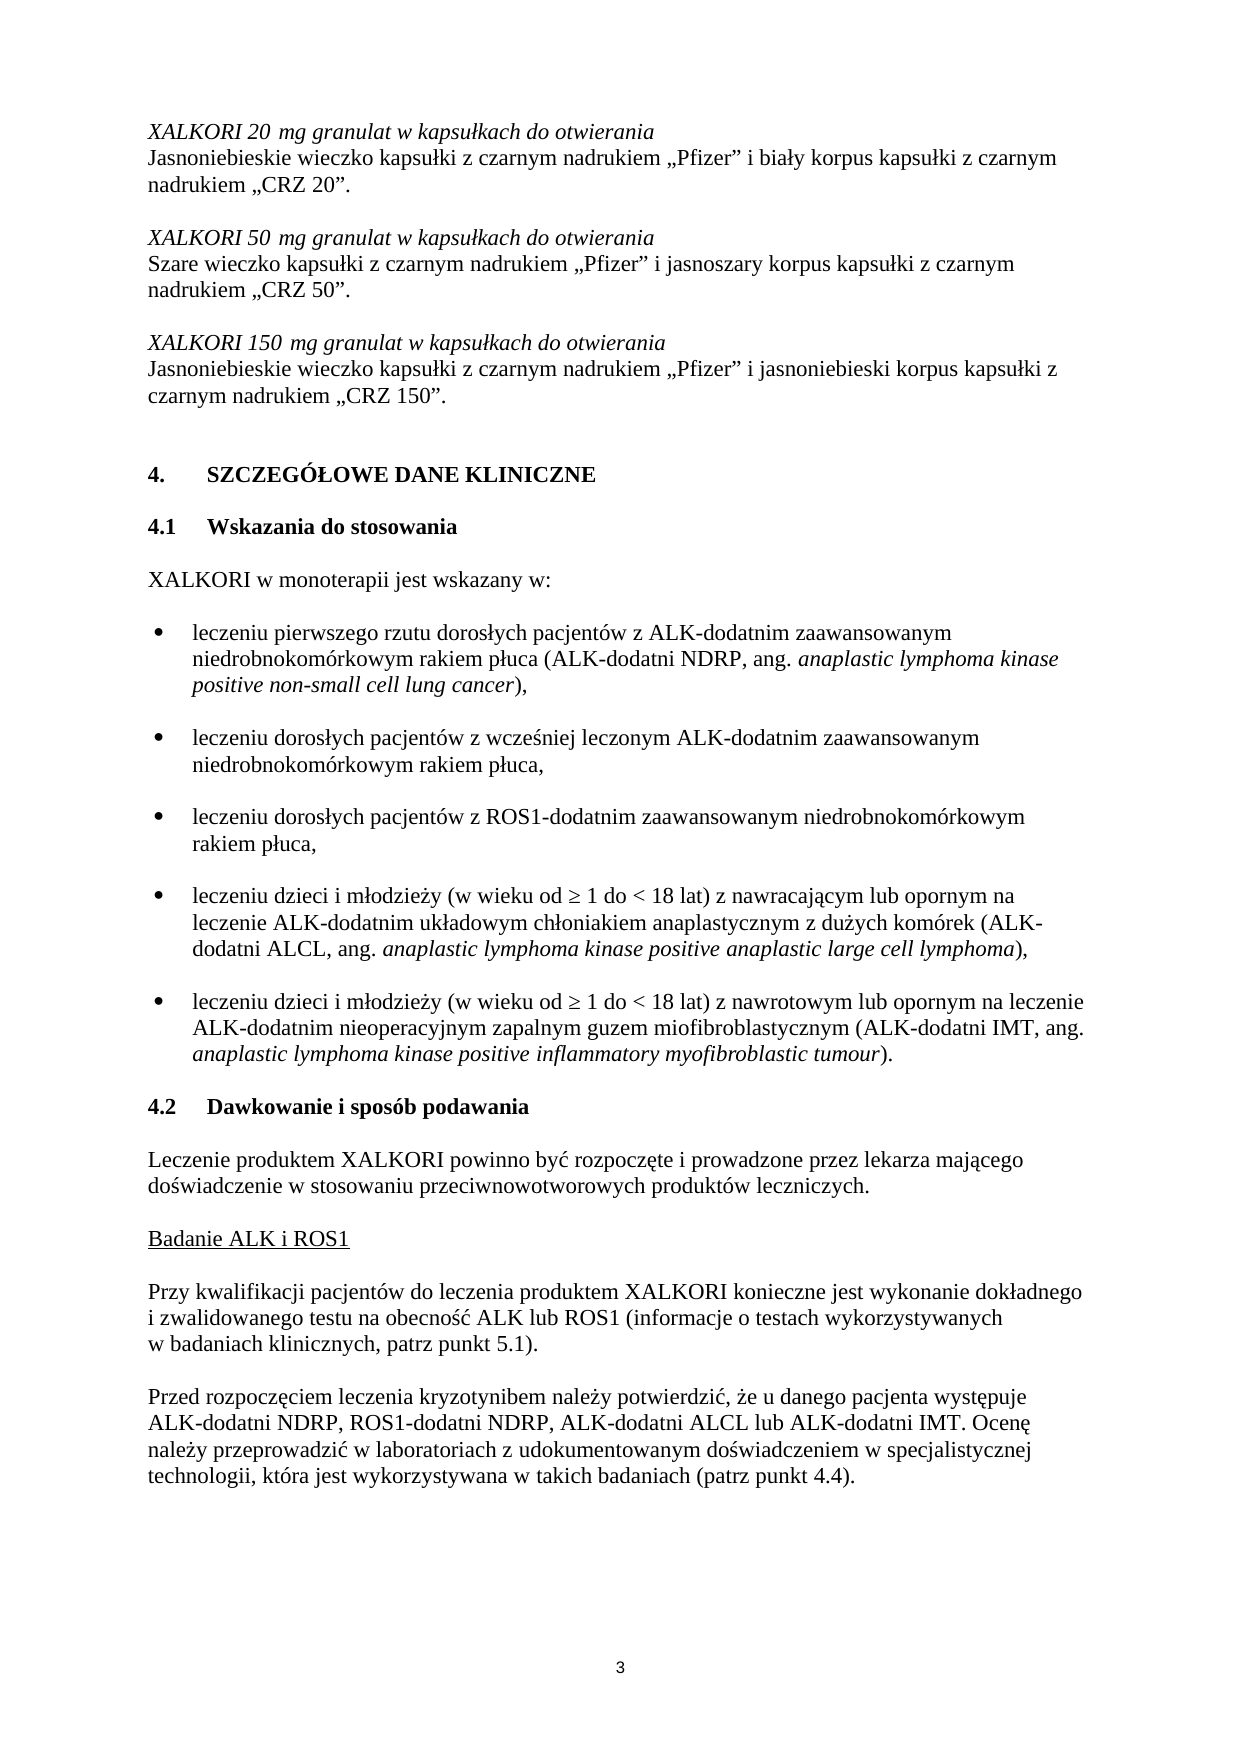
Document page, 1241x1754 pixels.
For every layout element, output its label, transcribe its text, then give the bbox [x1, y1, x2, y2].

list leczeniu pierwszego rzutu dorosłych pacjentów z ALK-dodatnim zaawansowanym niedrobnokomórkowym rakiem płuca (ALK-dodatni NDRP, ang. anaplastic lymphoma kinase positive non-small cell lung cancer), [154, 619, 1093, 698]
list leczeniu dorosłych pacjentów z wcześniej leczonym ALK-dodatnim zaawansowanym niedrobnokomórkowym rakiem płuca, [154, 724, 1093, 777]
text Przy kwalifikacji pacjentów do leczenia produktem XALKORI konieczne jest wykonanie dokładnego i zwalidowanego testu na obecność ALK lub ROS1 (informacje o testach wykorzystywanych w badaniach klinicznych, patrz punkt 5.1). [148, 1278, 1093, 1357]
text XALKORI w monoterapii jest wskazany w: [148, 566, 1093, 592]
text 4.2 Dawkowanie i sposób podawania [148, 1093, 1093, 1119]
text Jasnoniebieskie wieczko kapsułki z czarnym nadrukiem „Pfizer” i jasnoniebieski korpus kapsułki z czarnym nadrukiem „CRZ 150”. [148, 355, 1093, 408]
text Jasnoniebieskie wieczko kapsułki z czarnym nadrukiem „Pfizer” i biały korpus kapsułki z czarnym nadrukiem „CRZ 20”. [148, 144, 1093, 197]
text Przed rozpoczęciem leczenia kryzotynibem należy potwierdzić, że u danego pacjenta występuje ALK-dodatni NDRP, ROS1-dodatni NDRP, ALK-dodatni ALCL lub ALK-dodatni IMT. Ocenę należy przeprowadzić w laboratoriach z udokumentowanym doświadczeniem w specjalistycznej technologii, która jest wykorzystywana w takich badaniach (patrz punkt 4.4). [148, 1383, 1093, 1488]
list leczeniu dzieci i młodzieży (w wieku od ≥ 1 do < 18 lat) z nawracającym lub opornym na leczenie ALK-dodatnim układowym chłoniakiem anaplastycznym z dużych komórek (ALK-dodatni ALCL, ang. anaplastic lymphoma kinase positive anaplastic large cell lymphoma), [154, 882, 1093, 961]
text XALKORI 20 mg granulat w kapsułkach do otwierania [148, 118, 1093, 144]
text XALKORI 150 mg granulat w kapsułkach do otwierania [148, 329, 1093, 355]
text Badanie ALK i ROS1 [148, 1225, 1093, 1251]
list leczeniu dzieci i młodzieży (w wieku od ≥ 1 do < 18 lat) z nawrotowym lub opornym na leczenie ALK-dodatnim nieoperacyjnym zapalnym guzem miofibroblastycznym (ALK-dodatni IMT, ang. anaplastic lymphoma kinase positive inflammatory myofibroblastic tumour). [154, 988, 1093, 1067]
text XALKORI 50 mg granulat w kapsułkach do otwierania [148, 223, 1093, 250]
text 4. SZCZEGÓŁOWE DANE KLINICZNE [148, 461, 1093, 487]
text Leczenie produktem XALKORI powinno być rozpoczęte i prowadzone przez lekarza mającego doświadczenie w stosowaniu przeciwnowotworowych produktów leczniczych. [148, 1146, 1093, 1199]
text 4.1 Wskazania do stosowania [148, 513, 1093, 540]
text Szare wieczko kapsułki z czarnym nadrukiem „Pfizer” i jasnoszary korpus kapsułki z czarnym nadrukiem „CRZ 50”. [148, 250, 1093, 303]
list leczeniu dorosłych pacjentów z ROS1-dodatnim zaawansowanym niedrobnokomórkowym rakiem płuca, [154, 803, 1093, 856]
